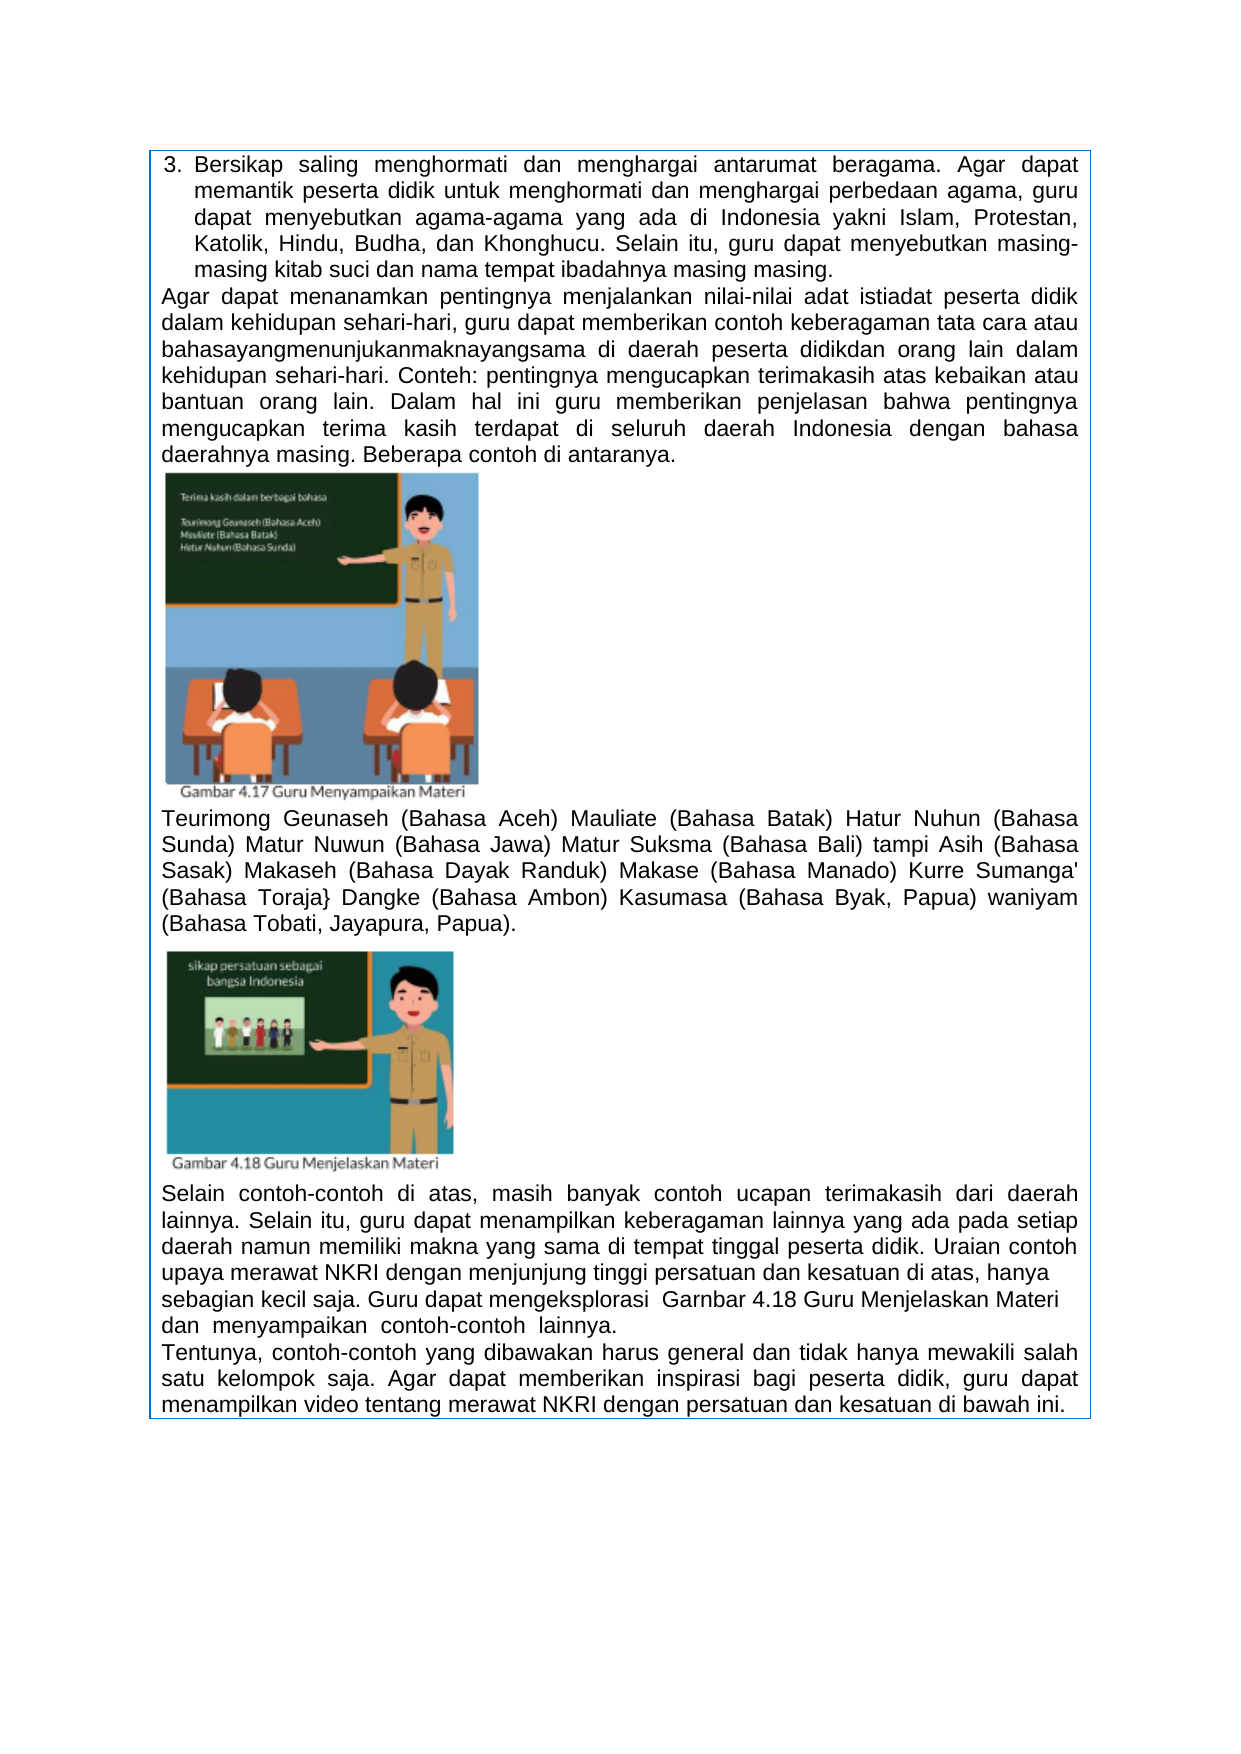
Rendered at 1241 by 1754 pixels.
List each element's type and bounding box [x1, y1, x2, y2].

picture [161, 936, 460, 1181]
picture [161, 467, 485, 805]
table_cell [151, 151, 1090, 1417]
